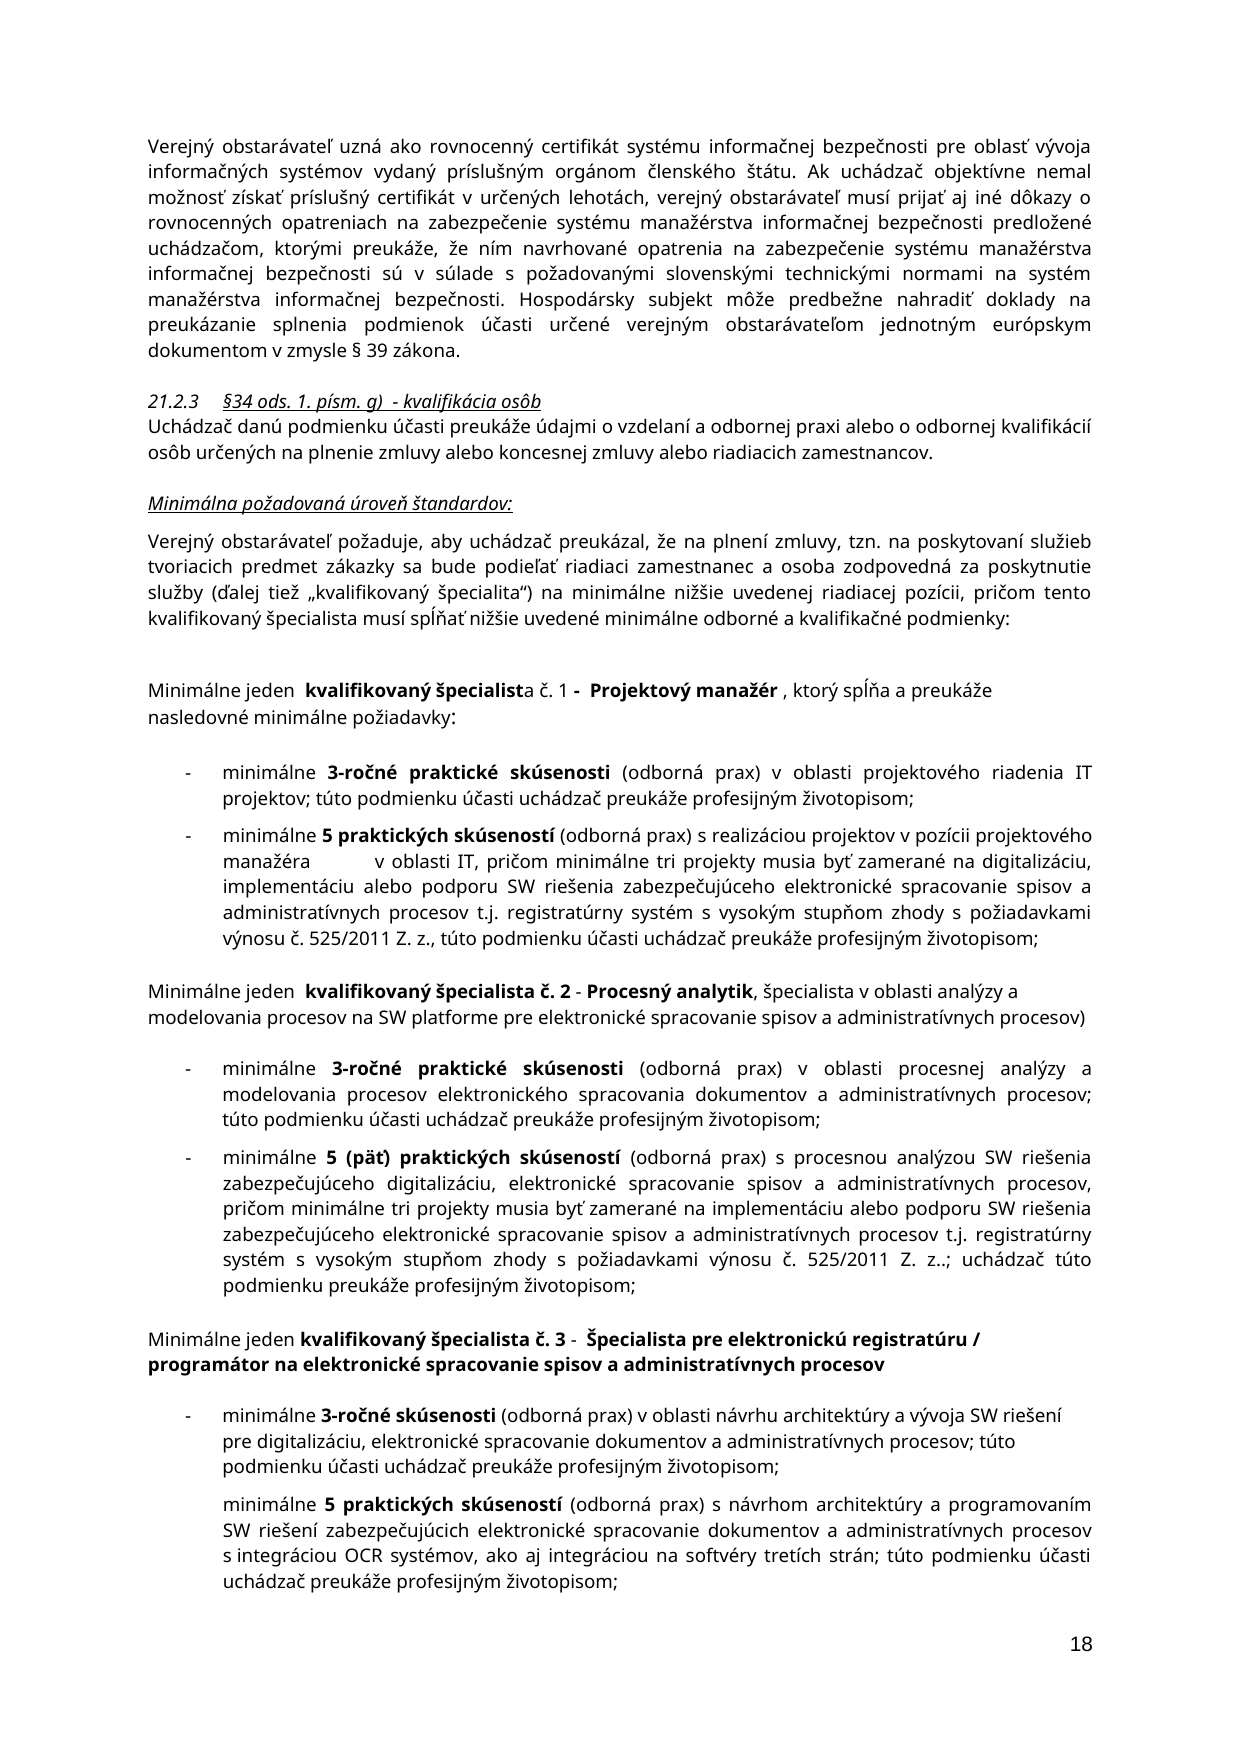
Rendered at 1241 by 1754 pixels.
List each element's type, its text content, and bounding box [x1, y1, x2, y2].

text Minimálne jeden kvalifikovaný špecialista č. 3 - Špecialista pre elektronickú registratúru / programátor na elektronické spracovanie spisov a administratívnych procesov [148, 1326, 1092, 1377]
list minimálne 3-ročné skúsenosti (odborná prax) v oblasti návrhu architektúry a vývoja SW riešení pre digitalizáciu, elektronické spracovanie dokumentov a administratívnych procesov; túto podmienku účasti uchádzač preukáže profesijným životopisom; [185, 1403, 1092, 1479]
text Uchádzač danú podmienku účasti preukáže údajmi o vzdelaní a odbornej praxi alebo o odbornej kvalifikácií osôb určených na plnenie zmluvy alebo koncesnej zmluvy alebo riadiacich zamestnancov. [148, 414, 1092, 465]
text Minimálne jeden kvalifikovaný špecialista č. 2 - Procesný analytik, špecialista v oblasti analýzy a modelovania procesov na SW platforme pre elektronické spracovanie spisov a administratívnych procesov) [148, 979, 1092, 1030]
list §34 ods. 1. písm. g) - kvalifikácia osôb [148, 388, 1092, 414]
list minimálne 5 (päť) praktických skúseností (odborná prax) s procesnou analýzou SW riešenia zabezpečujúceho digitalizáciu, elektronické spracovanie spisov a administratívnych procesov, pričom minimálne tri projekty musia byť zamerané na implementáciu alebo podporu SW riešenia zabezpečujúceho elektronické spracovanie spisov a administratívnych procesov t.j. registratúrny systém s vysokým stupňom zhody s požiadavkami výnosu č. 525/2011 Z. z..; uchádzač túto podmienku preukáže profesijným životopisom; [185, 1144, 1092, 1298]
text Minimálna požadovaná úroveň štandardov: [148, 490, 1092, 516]
text Minimálne jeden kvalifikovaný špecialista č. 1 - Projektový manažér , ktorý spĺňa a preukáže nasledovné minimálne požiadavky: [148, 677, 1092, 731]
text Verejný obstarávateľ požaduje, aby uchádzač preukázal, že na plnení zmluvy, tzn. na poskytovaní služieb tvoriacich predmet zákazky sa bude podieľať riadiaci zamestnanec a osoba zodpovedná za poskytnutie služby (ďalej tiež „kvalifikovaný špecialita“) na minimálne nižšie uvedenej riadiacej pozícii, pričom tento kvalifikovaný špecialista musí spĺňať nižšie uvedené minimálne odborné a kvalifikačné podmienky: [148, 528, 1092, 630]
text minimálne 5 praktických skúseností (odborná prax) s návrhom architektúry a programovaním SW riešení zabezpečujúcich elektronické spracovanie dokumentov a administratívnych procesov s integráciou OCR systémov, ako aj integráciou na softvéry tretích strán; túto podmienku účasti uchádzač preukáže profesijným životopisom; [223, 1492, 1092, 1594]
list minimálne 5 praktických skúseností (odborná prax) s realizáciou projektov v pozícii projektového manažéra v oblasti IT, pričom minimálne tri projekty musia byť zamerané na digitalizáciu, implementáciu alebo podporu SW riešenia zabezpečujúceho elektronické spracovanie spisov a administratívnych procesov t.j. registratúrny systém s vysokým stupňom zhody s požiadavkami výnosu č. 525/2011 Z. z., túto podmienku účasti uchádzač preukáže profesijným životopisom; [185, 823, 1092, 950]
text Verejný obstarávateľ uzná ako rovnocenný certifikát systému informačnej bezpečnosti pre oblasť vývoja informačných systémov vydaný príslušným orgánom členského štátu. Ak uchádzač objektívne nemal možnosť získať príslušný certifikát v určených lehotách, verejný obstarávateľ musí prijať aj iné dôkazy o rovnocenných opatreniach na zabezpečenie systému manažérstva informačnej bezpečnosti predložené uchádzačom, ktorými preukáže, že ním navrhované opatrenia na zabezpečenie systému manažérstva informačnej bezpečnosti sú v súlade s požadovanými slovenskými technickými normami na systém manažérstva informačnej bezpečnosti. Hospodársky subjekt môže predbežne nahradiť doklady na preukázanie splnenia podmienok účasti určené verejným obstarávateľom jednotným európskym dokumentom v zmysle § 39 zákona. [148, 133, 1092, 363]
list minimálne 3-ročné praktické skúsenosti (odborná prax) v oblasti projektového riadenia IT projektov; túto podmienku účasti uchádzač preukáže profesijným životopisom; [185, 759, 1092, 810]
list minimálne 3-ročné praktické skúsenosti (odborná prax) v oblasti procesnej analýzy a modelovania procesov elektronického spracovania dokumentov a administratívnych procesov; túto podmienku účasti uchádzač preukáže profesijným životopisom; [185, 1055, 1092, 1132]
